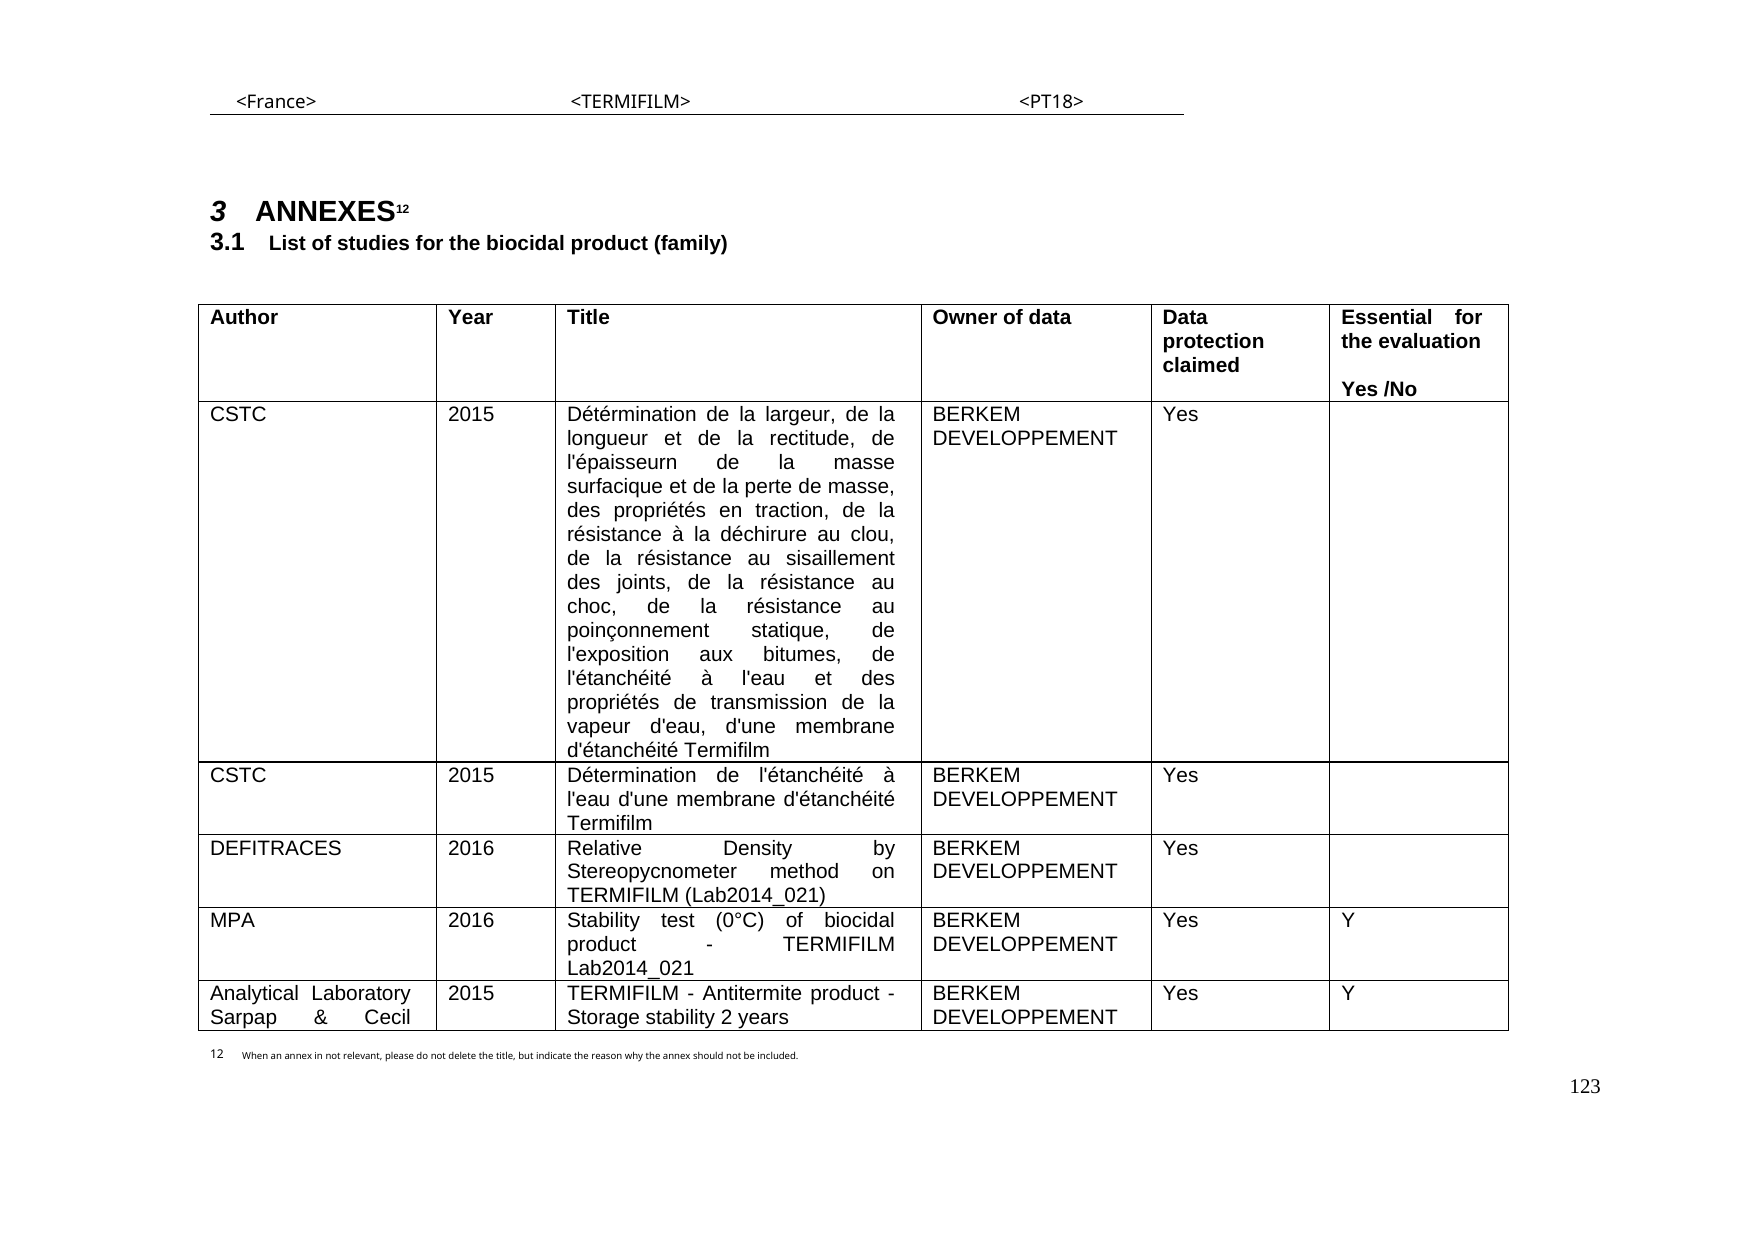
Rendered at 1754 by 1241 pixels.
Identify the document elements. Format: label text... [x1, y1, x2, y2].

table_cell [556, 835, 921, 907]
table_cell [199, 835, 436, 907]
subtitle Annexes [210, 194, 1586, 227]
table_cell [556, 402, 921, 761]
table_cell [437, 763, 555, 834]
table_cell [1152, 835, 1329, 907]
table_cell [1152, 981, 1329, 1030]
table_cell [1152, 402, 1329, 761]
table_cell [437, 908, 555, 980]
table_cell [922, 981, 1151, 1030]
subtitle List of studies for the biocidal product (family) [210, 227, 1586, 256]
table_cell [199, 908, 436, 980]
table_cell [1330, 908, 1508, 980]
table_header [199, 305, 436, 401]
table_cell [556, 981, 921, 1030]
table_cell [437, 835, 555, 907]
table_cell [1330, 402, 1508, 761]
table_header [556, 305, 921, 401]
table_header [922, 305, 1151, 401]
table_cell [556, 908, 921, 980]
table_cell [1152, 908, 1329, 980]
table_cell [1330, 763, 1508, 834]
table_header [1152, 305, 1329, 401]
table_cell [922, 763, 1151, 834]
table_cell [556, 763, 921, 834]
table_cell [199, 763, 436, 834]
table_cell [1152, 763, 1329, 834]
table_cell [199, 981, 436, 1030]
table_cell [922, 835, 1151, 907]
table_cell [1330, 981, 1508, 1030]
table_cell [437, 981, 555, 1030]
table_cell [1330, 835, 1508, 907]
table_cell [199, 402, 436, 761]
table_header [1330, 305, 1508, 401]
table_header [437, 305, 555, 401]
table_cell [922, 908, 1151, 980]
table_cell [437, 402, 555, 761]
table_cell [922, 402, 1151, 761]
